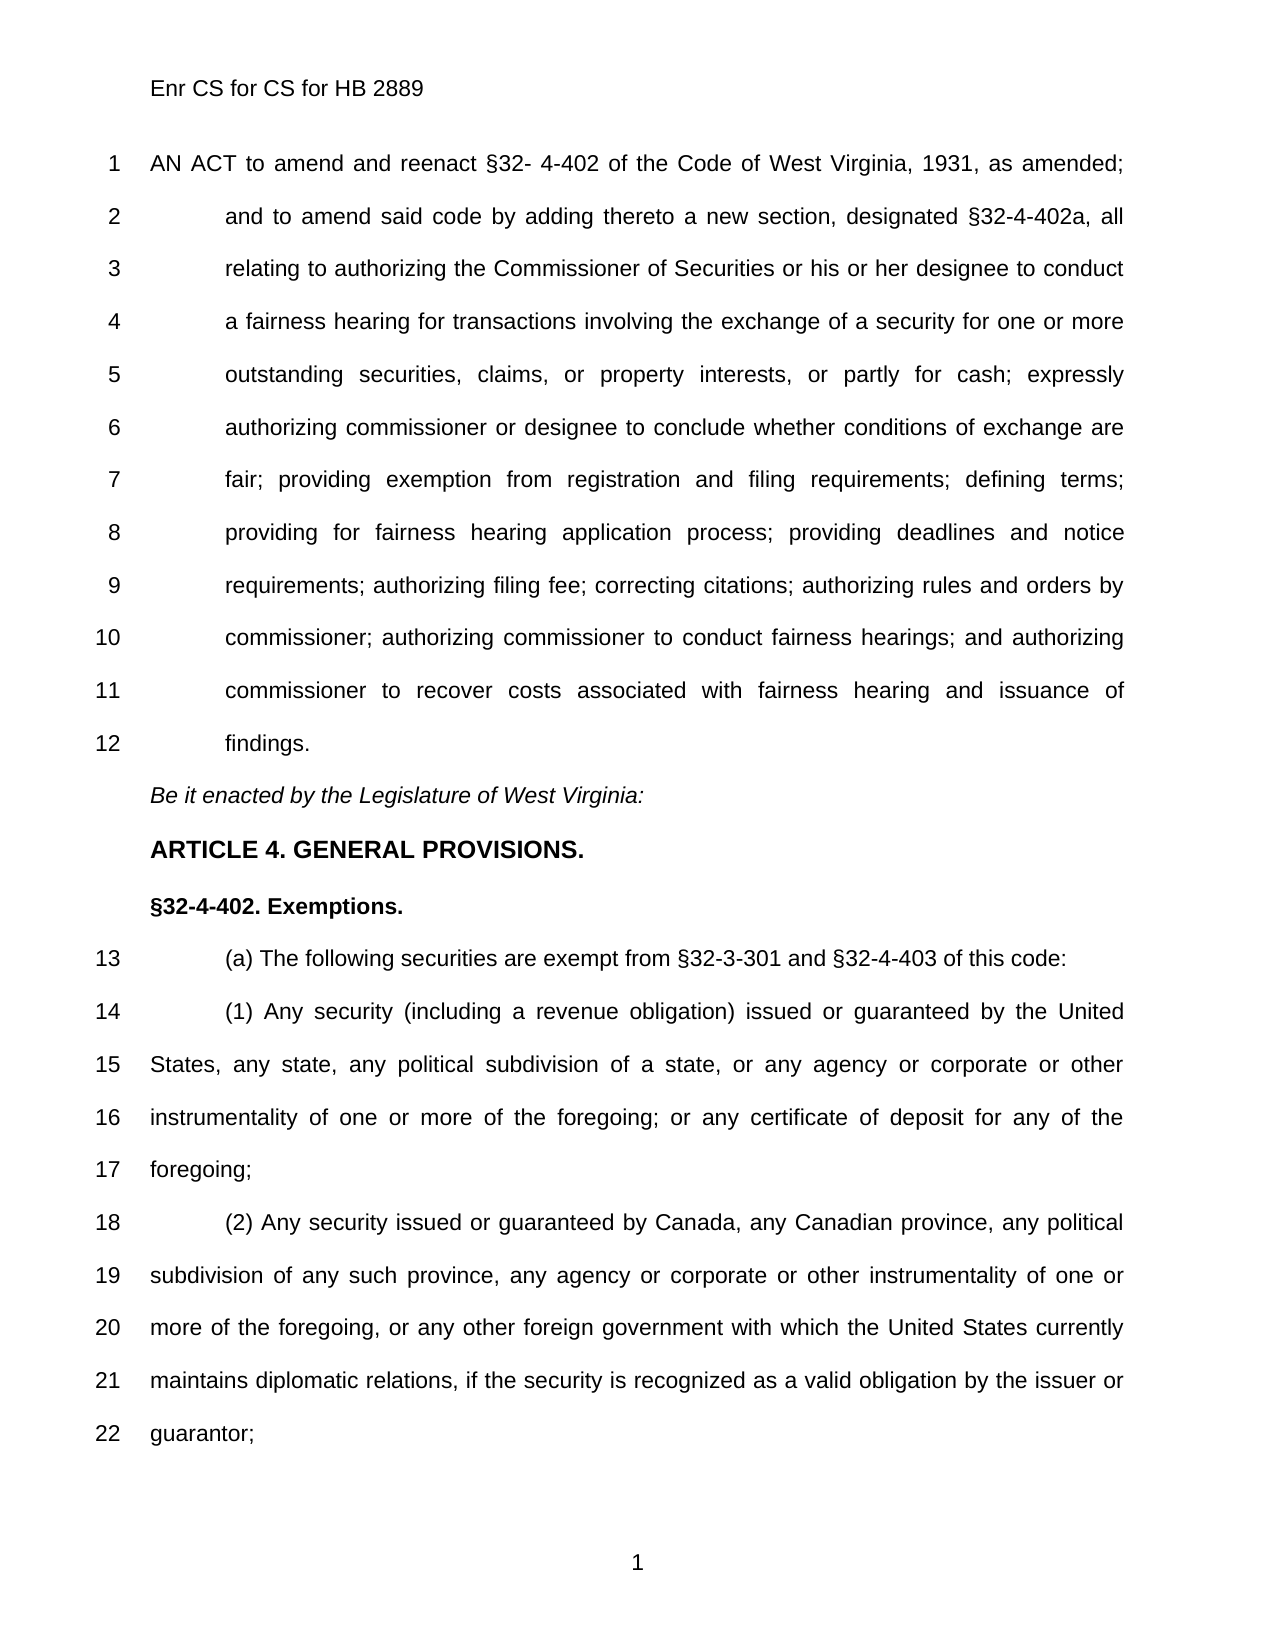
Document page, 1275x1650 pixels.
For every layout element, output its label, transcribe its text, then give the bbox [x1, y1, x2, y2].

text Be it enacted by the Legislature of West Virginia: [150, 782, 1125, 809]
text (a) The following securities are exempt from §32-3-301 and §32-4-403 of this code: [150, 945, 1125, 972]
text (1) Any security (including a revenue obligation) issued or guaranteed by the United States, any state, any political subdivision of a state, or any agency or corporate or other instrumentality of one or more of the foregoing; or any certificate of deposit for any of the foregoing; [150, 998, 1125, 1183]
title AN ACT to amend and reenact §32- 4-402 of the Code of West Virginia, 1931, as amended; and to amend said code by adding thereto a new section, designated §32-4-402a, all relating to authorizing the Commissioner of Securities or his or her designee to conduct a fairness hearing for transactions involving the exchange of a security for one or more outstanding securities, claims, or property interests, or partly for cash; expressly authorizing commissioner or designee to conclude whether conditions of exchange are fair; providing exemption from registration and filing requirements; defining terms; providing for fairness hearing application process; providing deadlines and notice requirements; authorizing filing fee; correcting citations; authorizing rules and orders by commissioner; authorizing commissioner to conduct fairness hearings; and authorizing commissioner to recover costs associated with fairness hearing and issuance of findings. [150, 150, 1125, 756]
text ARTICLE 4. GENERAL PROVISIONS. [150, 835, 1125, 864]
text §32-4-402. Exemptions. [150, 893, 1125, 919]
text (2) Any security issued or guaranteed by Canada, any Canadian province, any political subdivision of any such province, any agency or corporate or other instrumentality of one or more of the foregoing, or any other foreign government with which the United States currently maintains diplomatic relations, if the security is recognized as a valid obligation by the issuer or guarantor; [150, 1209, 1125, 1446]
